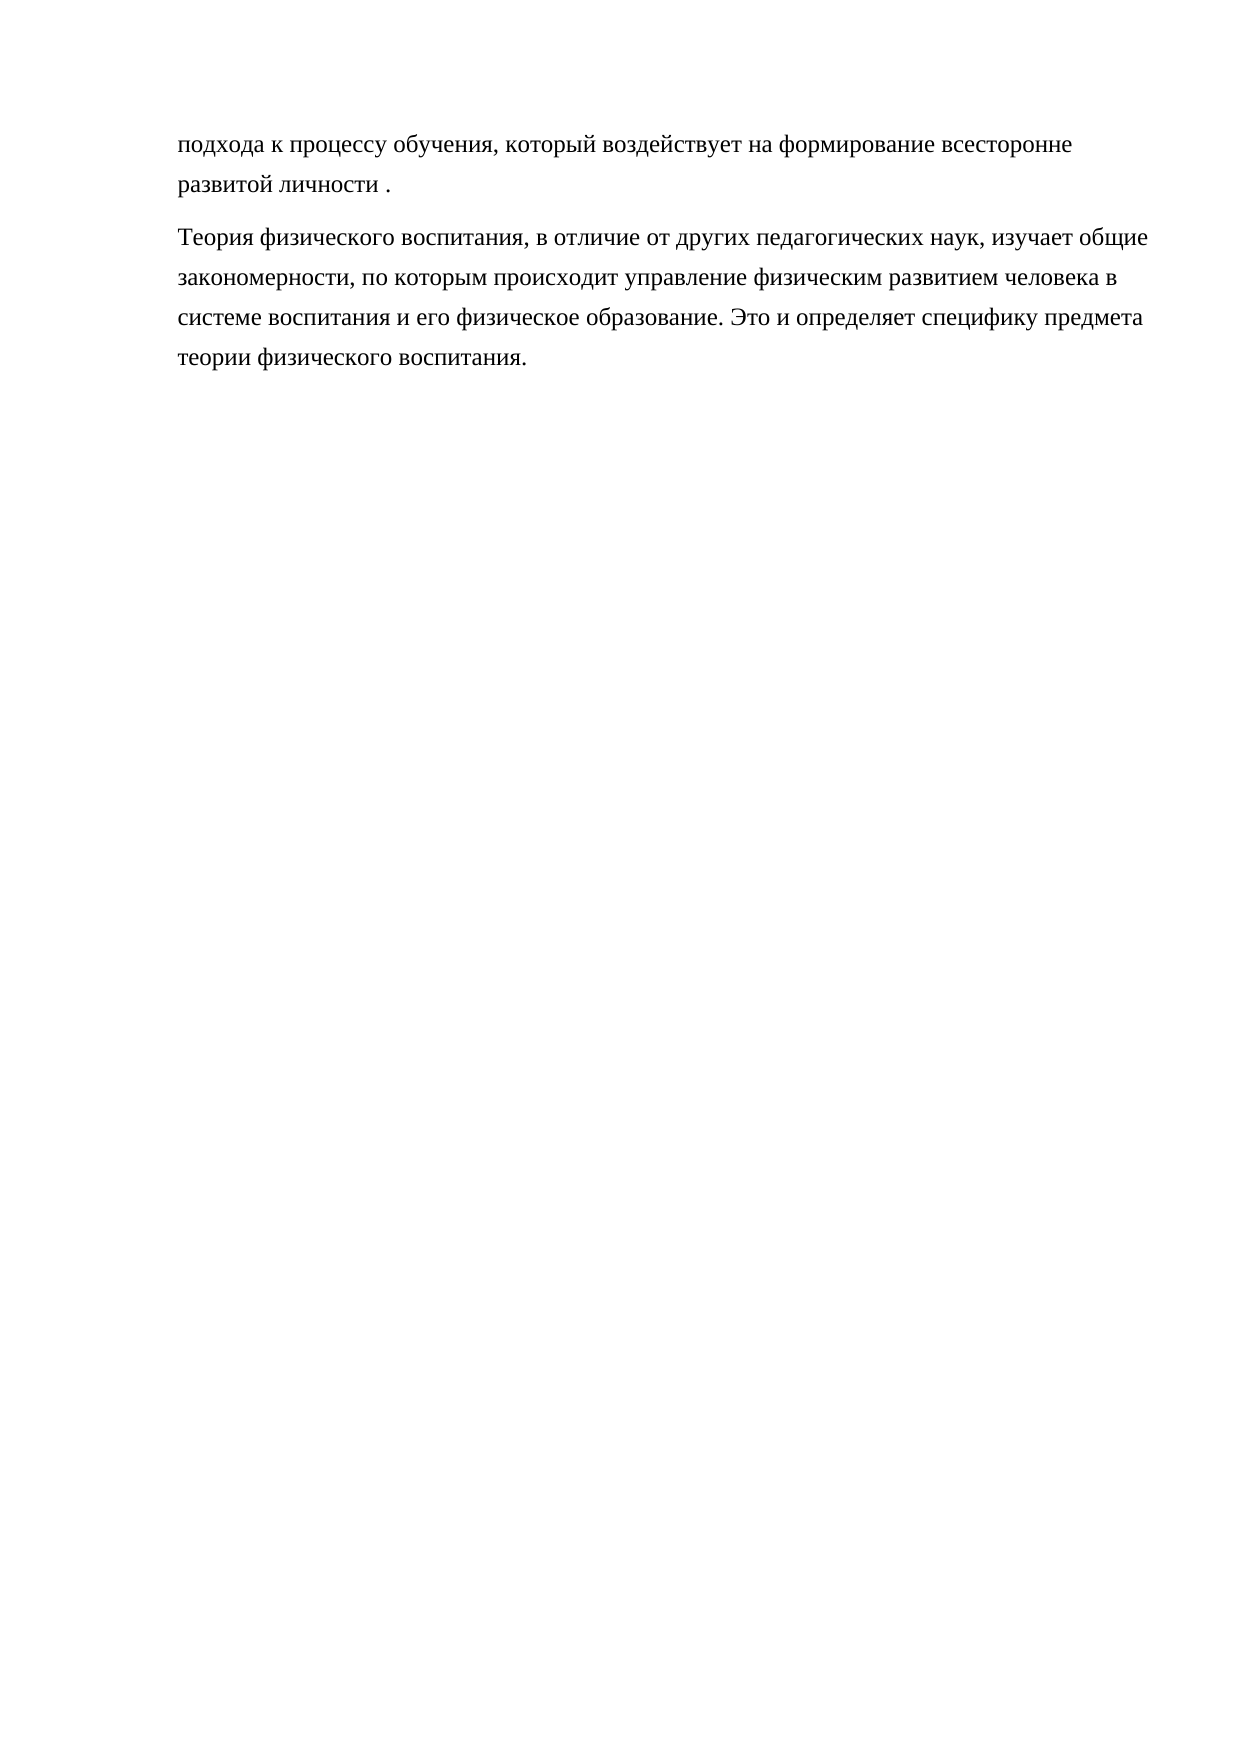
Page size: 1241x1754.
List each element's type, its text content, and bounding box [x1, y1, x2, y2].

text Теория физического воспитания, в отличие от других педагогических наук, изучает общие закономерности, по которым происходит управление физическим развитием человека в системе воспитания и его физическое образование. Это и определяет специфику предмета теории физического воспитания. [177, 211, 1152, 371]
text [177, 118, 1152, 198]
